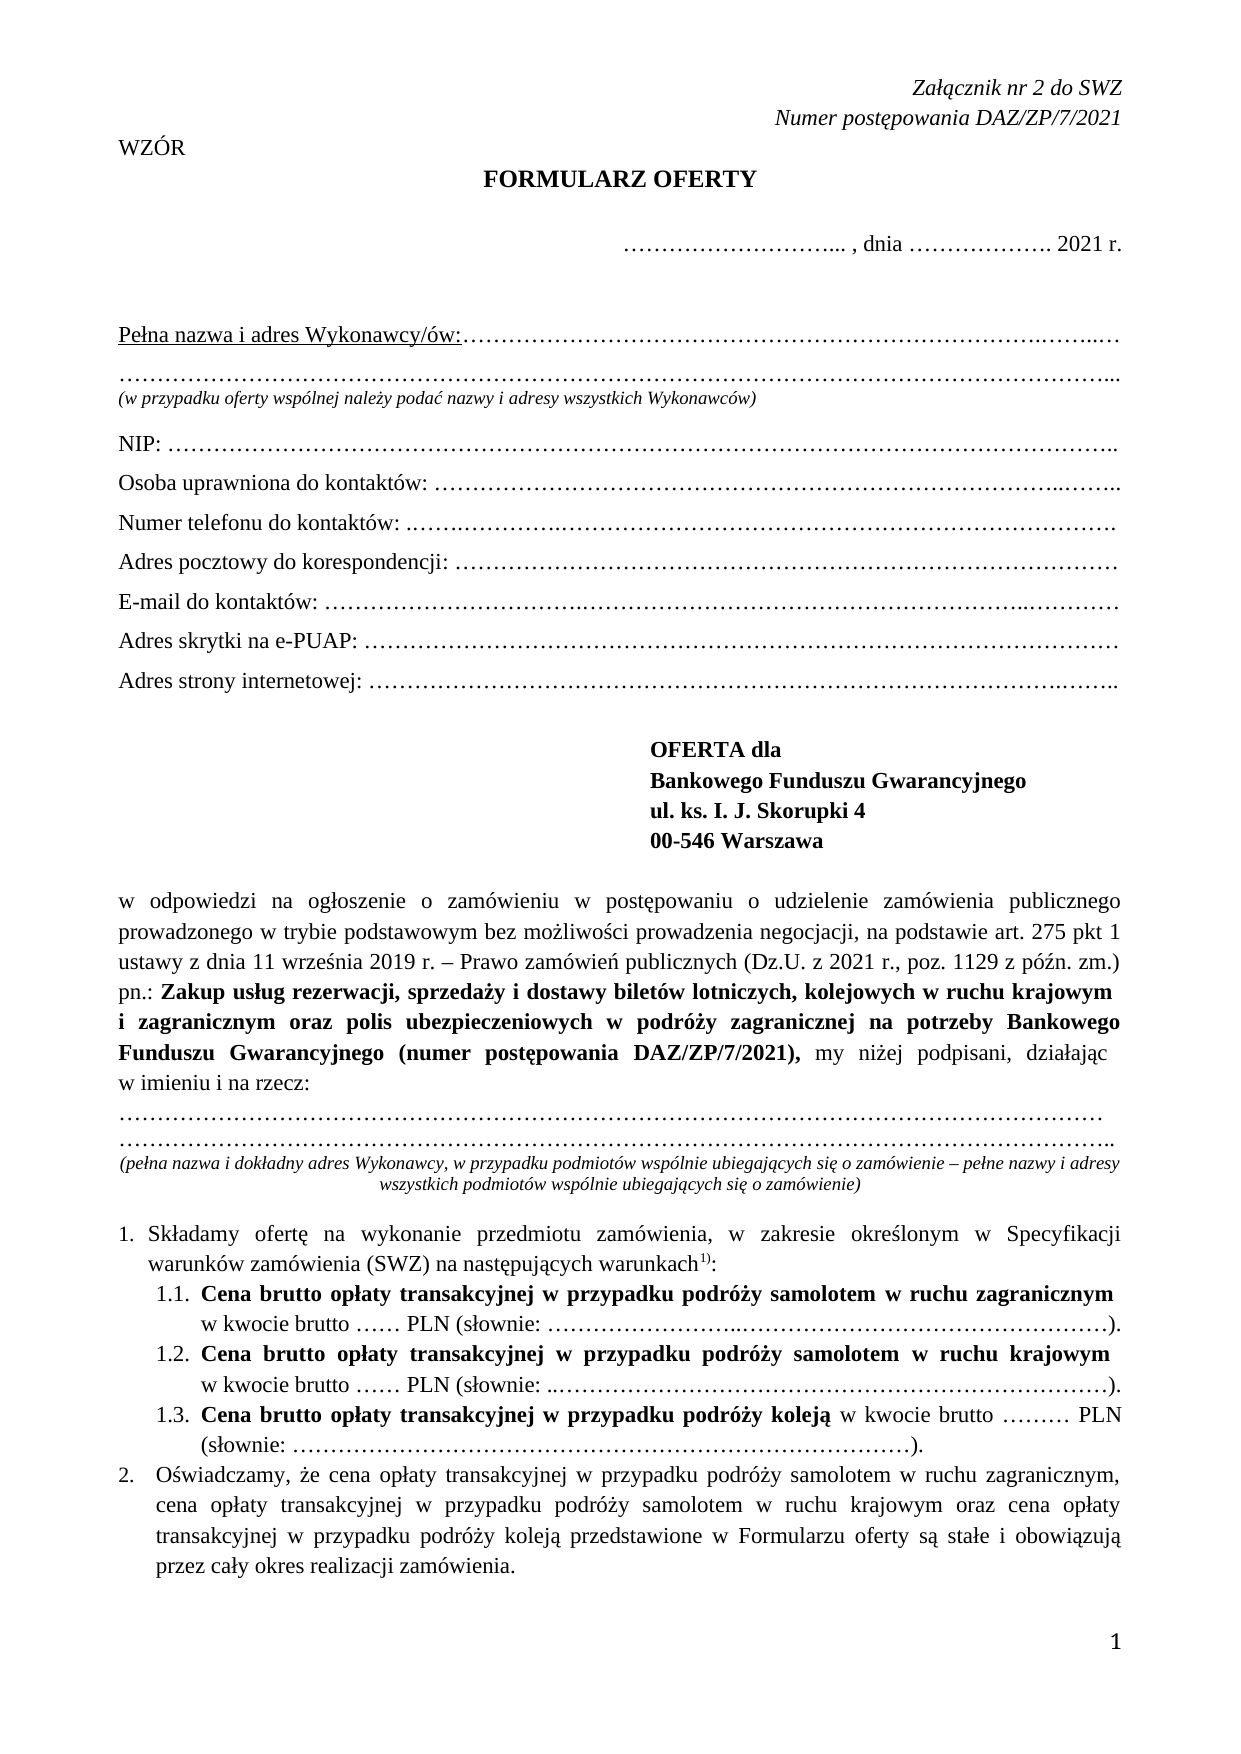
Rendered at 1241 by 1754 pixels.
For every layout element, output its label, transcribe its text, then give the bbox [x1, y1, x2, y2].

list Oświadczamy, że cena opłaty transakcyjnej w przypadku podróży samolotem w ruchu zagranicznym, cena opłaty transakcyjnej w przypadku podróży samolotem w ruchu krajowym oraz cena opłaty transakcyjnej w przypadku podróży koleją przedstawione w Formularzu oferty są stałe i obowiązują przez cały okres realizacji zamówienia. [118, 1461, 1122, 1578]
text w odpowiedzi na ogłoszenie o zamówieniu w postępowaniu o udzielenie zamówienia publicznego prowadzonego w trybie podstawowym bez możliwości prowadzenia negocjacji, na podstawie art. 275 pkt 1 ustawy z dnia 11 września 2019 r. – Prawo zamówień publicznych (Dz.U. z 2021 r., poz. 1129 z późn. zm.) pn.: Zakup usług rezerwacji, sprzedaży i dostawy biletów lotniczych, kolejowych w ruchu krajowym i zagranicznym oraz polis ubezpieczeniowych w podróży zagranicznej na potrzeby Bankowego Funduszu Gwarancyjnego (numer postępowania DAZ/ZP/7/2021), my niżej podpisani, działając w imieniu i na rzecz: [118, 888, 1122, 1095]
text Adres pocztowy do korespondencji: …………………………………………………………………………… [118, 548, 1122, 575]
text ul. ks. I. J. Skorupki 4 [118, 797, 1122, 823]
text E-mail do kontaktów: …………………………….…………………………………………………..………… [118, 588, 1122, 614]
text 00-546 Warszawa [118, 827, 1122, 853]
text Osoba uprawniona do kontaktów: ………………………………………………………………………..…….. [118, 469, 1122, 496]
text ………………………... , dnia ………………. 2021 r. [118, 230, 1122, 257]
text Pełna nazwa i adres Wykonawcy/ów:………………………………………………………………….……..… [118, 321, 1122, 347]
text OFERTA dla [118, 737, 1122, 763]
text NIP: …………………………………………………………………………………………………………….. [118, 430, 1122, 456]
list Cena brutto opłaty transakcyjnej w przypadku podróży samolotem w ruchu krajowym w kwocie brutto …… PLN (słownie: ..………………………………………………………………). [156, 1341, 1122, 1397]
text (w przypadku oferty wspólnej należy podać nazwy i adresy wszystkich Wykonawców) [118, 387, 1122, 408]
text (pełna nazwa i dokładny adres Wykonawcy, w przypadku podmiotów wspólnie ubiegających się o zamówienie – pełne nazwy i adresy wszystkich podmiotów wspólnie ubiegających się o zamówienie) [118, 1152, 1122, 1195]
list Cena brutto opłaty transakcyjnej w przypadku podróży samolotem w ruchu zagranicznym w kwocie brutto …… PLN (słownie: ……………………..…………………………………………). [156, 1280, 1122, 1337]
text …………………………………………………………………………………………………………………... [118, 361, 1122, 387]
text …………………………………………………………………………………………………………………………………………………………………………………………………………………………………….. [118, 1099, 1122, 1152]
text Bankowego Funduszu Gwarancyjnego [118, 767, 1122, 793]
text FORMULARZ OFERTY [118, 164, 1122, 193]
list Cena brutto opłaty transakcyjnej w przypadku podróży koleją w kwocie brutto ……… PLN (słownie: ………………………………………………………………………). [156, 1401, 1122, 1457]
list Składamy ofertę na wykonanie przedmiotu zamówienia, w zakresie określonym w Specyfikacji warunków zamówienia (SWZ) na następujących warunkach1): [118, 1220, 1122, 1276]
text Numer telefonu do kontaktów: .…….………….………………………………………………………………. [118, 509, 1122, 535]
text Adres strony internetowej: ……………………………………………………………………………….…….. [118, 667, 1122, 693]
text Adres skrytki na e-PUAP: ……………………………………………………………………………………… [118, 627, 1122, 654]
text WZÓR [118, 134, 1122, 161]
